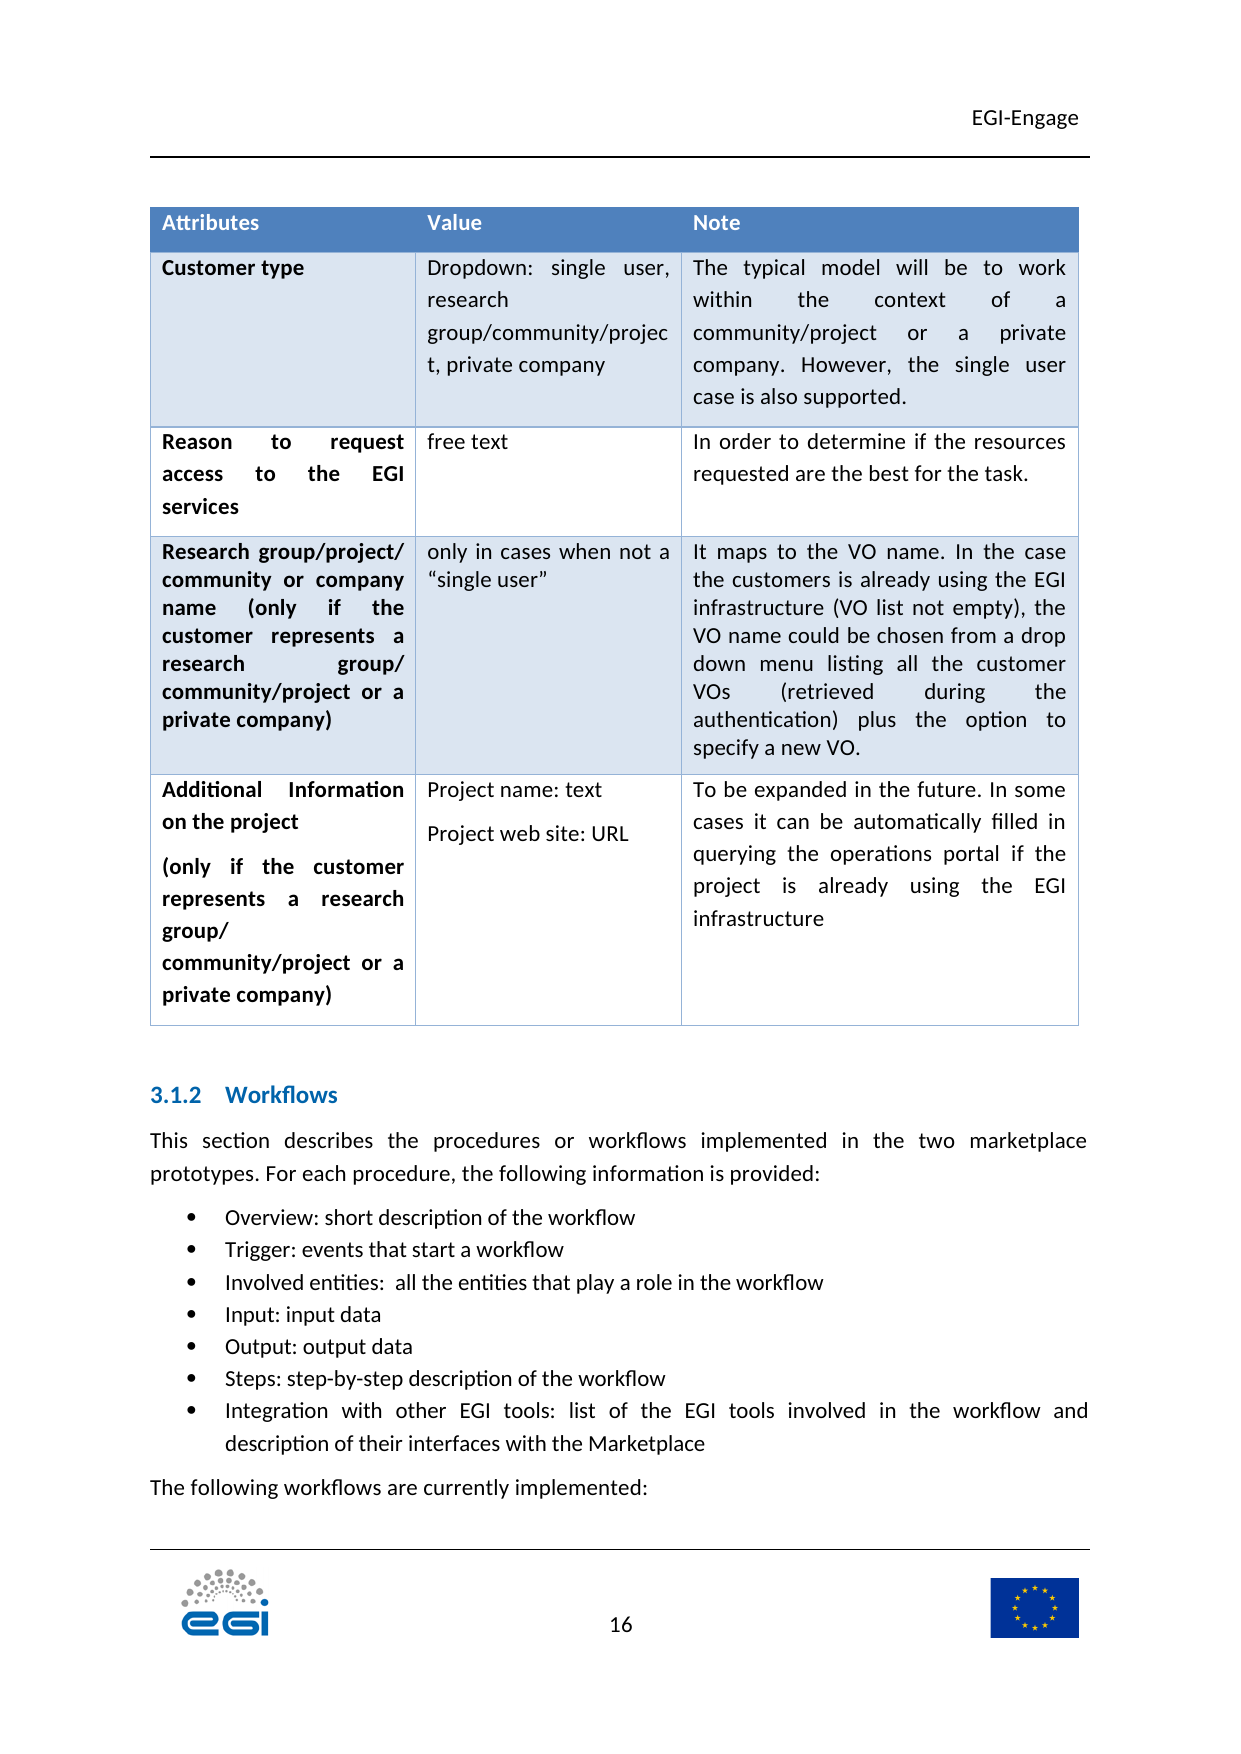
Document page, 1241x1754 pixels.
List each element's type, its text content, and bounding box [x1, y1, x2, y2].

table_cell Research group/project/ community or company name (only if the customer represents a research group/ community/project or a private company) [151, 537, 415, 774]
list Input: input data [187, 1300, 1090, 1328]
list Output: output data [187, 1332, 1090, 1360]
subtitle Workflows [150, 1079, 1090, 1109]
list Involved entities: all the entities that play a role in the workflow [187, 1268, 1090, 1296]
table_header Attributes [151, 208, 415, 252]
text This section describes the procedures or workflows implemented in the two marketplace prototypes. For each procedure, the following information is provided: [150, 1126, 1090, 1187]
table_cell Customer type [151, 253, 415, 426]
list Overview: short description of the workflow [187, 1203, 1090, 1231]
picture [990, 1578, 1079, 1638]
table_cell Project name: text Project web site: URL [416, 775, 681, 1025]
table_cell Reason to request access to the EGI services [151, 428, 415, 536]
list Trigger: events that start a workflow [187, 1236, 1090, 1263]
table_cell Additional Information on the project (only if the customer represents a research group/ community/project or a private company) [151, 775, 415, 1025]
table_cell only in cases when not a “single user” [416, 537, 681, 774]
table_cell Dropdown: single user, research group/community/project, private company [416, 253, 681, 426]
table_cell The typical model will be to work within the context of a community/project or a private company. However, the single user case is also supported. [682, 253, 1078, 426]
picture [161, 1567, 287, 1638]
table_cell It maps to the VO name. In the case the customers is already using the EGI infrastructure (VO list not empty), the VO name could be chosen from a drop down menu listing all the customer VOs (retrieved during the authentication) plus the option to specify a new VO. [682, 537, 1078, 774]
list Integration with other EGI tools: list of the EGI tools involved in the workflow and description of their interfaces with the Marketplace [187, 1396, 1090, 1457]
table_cell In order to determine if the resources requested are the best for the task. [682, 428, 1078, 536]
text The following workflows are currently implemented: [150, 1473, 1090, 1501]
list Steps: step-by-step description of the workflow [187, 1364, 1090, 1392]
table_cell To be expanded in the future. In some cases it can be automatically filled in querying the operations portal if the project is already using the EGI infrastructure [682, 775, 1078, 1025]
table_cell free text [416, 428, 681, 536]
table_header Value [416, 208, 681, 252]
table_header Note [682, 208, 1078, 252]
